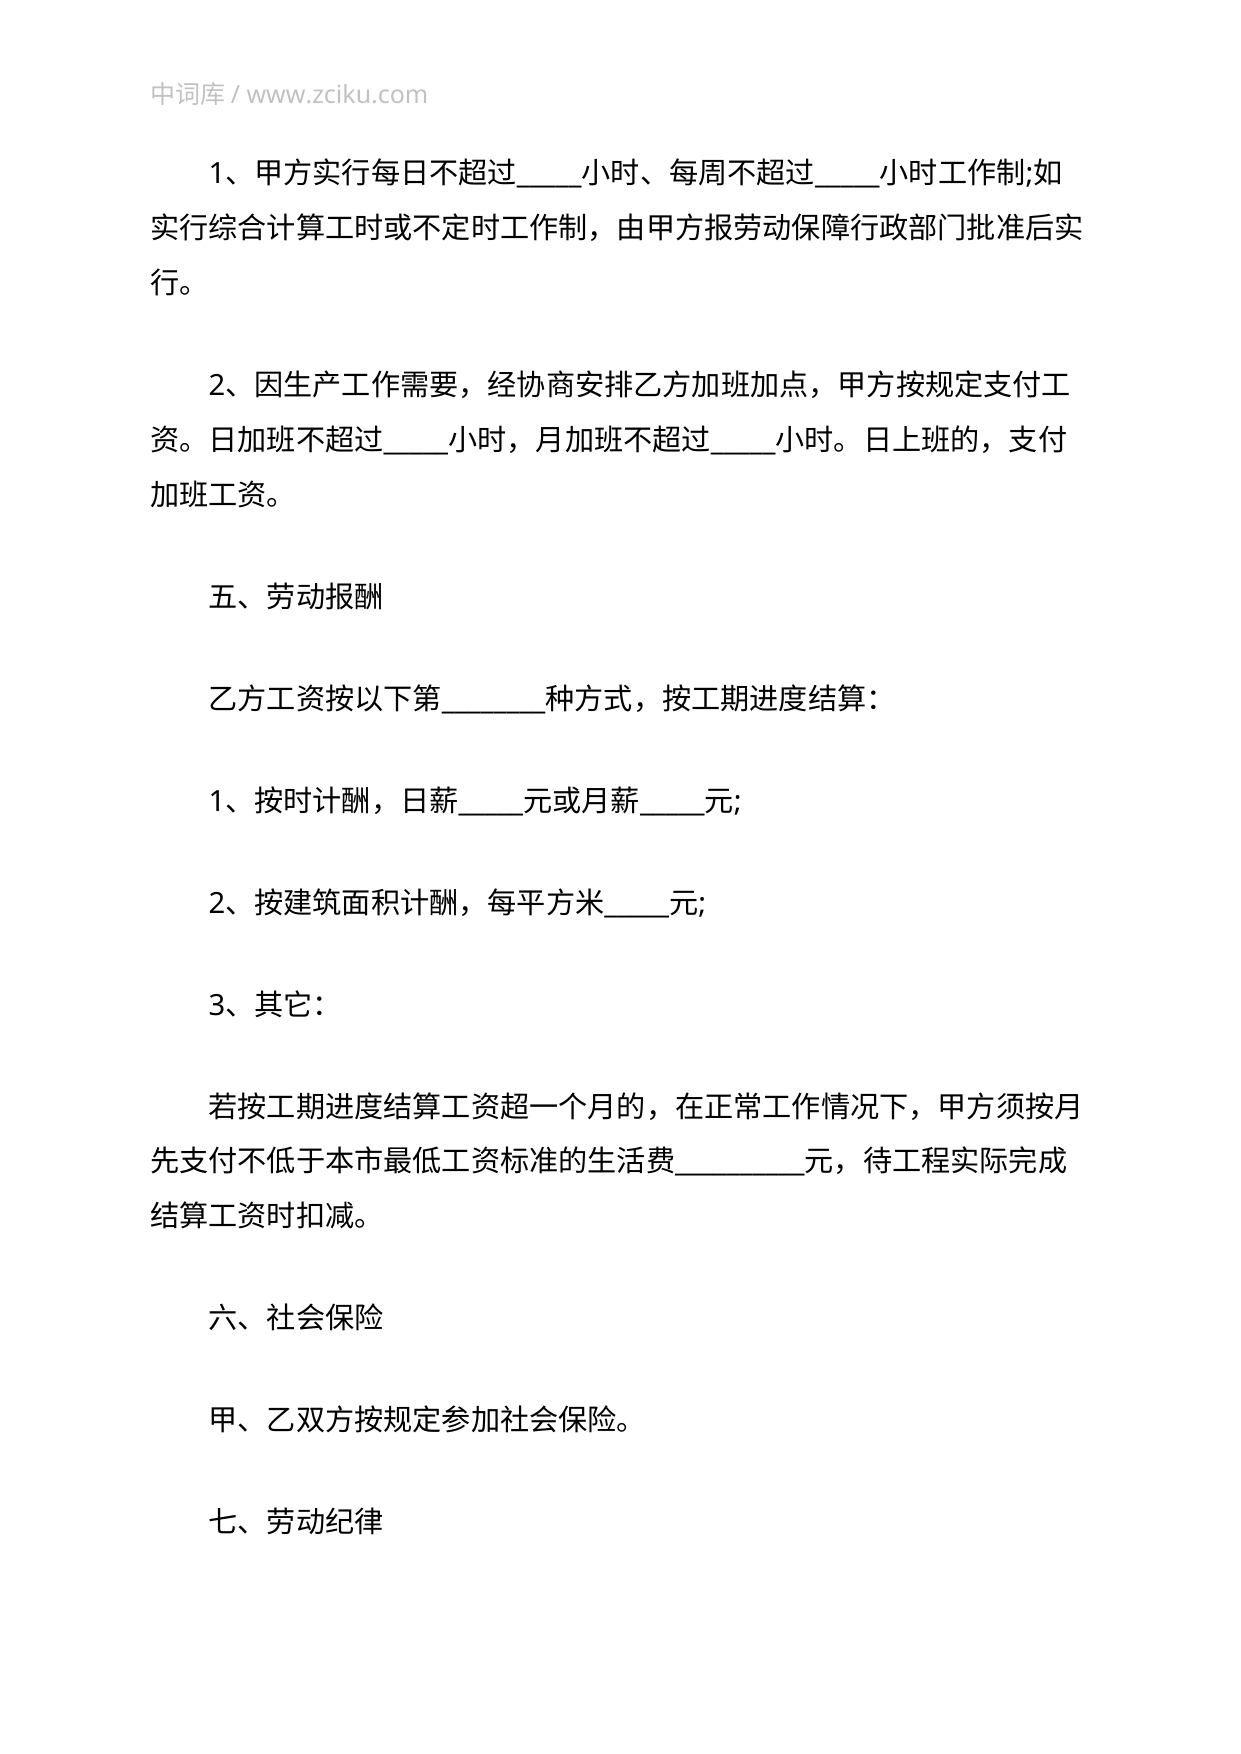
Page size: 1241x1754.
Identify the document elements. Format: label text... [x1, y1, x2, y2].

text 六、社会保险 [150, 1295, 1090, 1337]
text 七、劳动纪律 [150, 1498, 1090, 1541]
text 2、按建筑面积计酬，每平方米_____元; [150, 879, 1090, 922]
text 若按工期进度结算工资超一个月的，在正常工作情况下，甲方须按月先支付不低于本市最低工资标准的生活费__________元，待工程实际完成结算工资时扣减。 [150, 1083, 1090, 1235]
text 乙方工资按以下第________种方式，按工期进度结算： [150, 675, 1090, 718]
text 3、其它： [150, 981, 1090, 1023]
text 甲、乙双方按规定参加社会保险。 [150, 1397, 1090, 1439]
text 2、因生产工作需要，经协商安排乙方加班加点，甲方按规定支付工资。日加班不超过_____小时，月加班不超过_____小时。日上班的，支付加班工资。 [150, 362, 1090, 514]
text 五、劳动报酬 [150, 573, 1090, 616]
text 1、按时计酬，日薪_____元或月薪_____元; [150, 777, 1090, 819]
text 1、甲方实行每日不超过_____小时、每周不超过_____小时工作制;如实行综合计算工时或不定时工作制，由甲方报劳动保障行政部门批准后实行。 [150, 150, 1090, 302]
